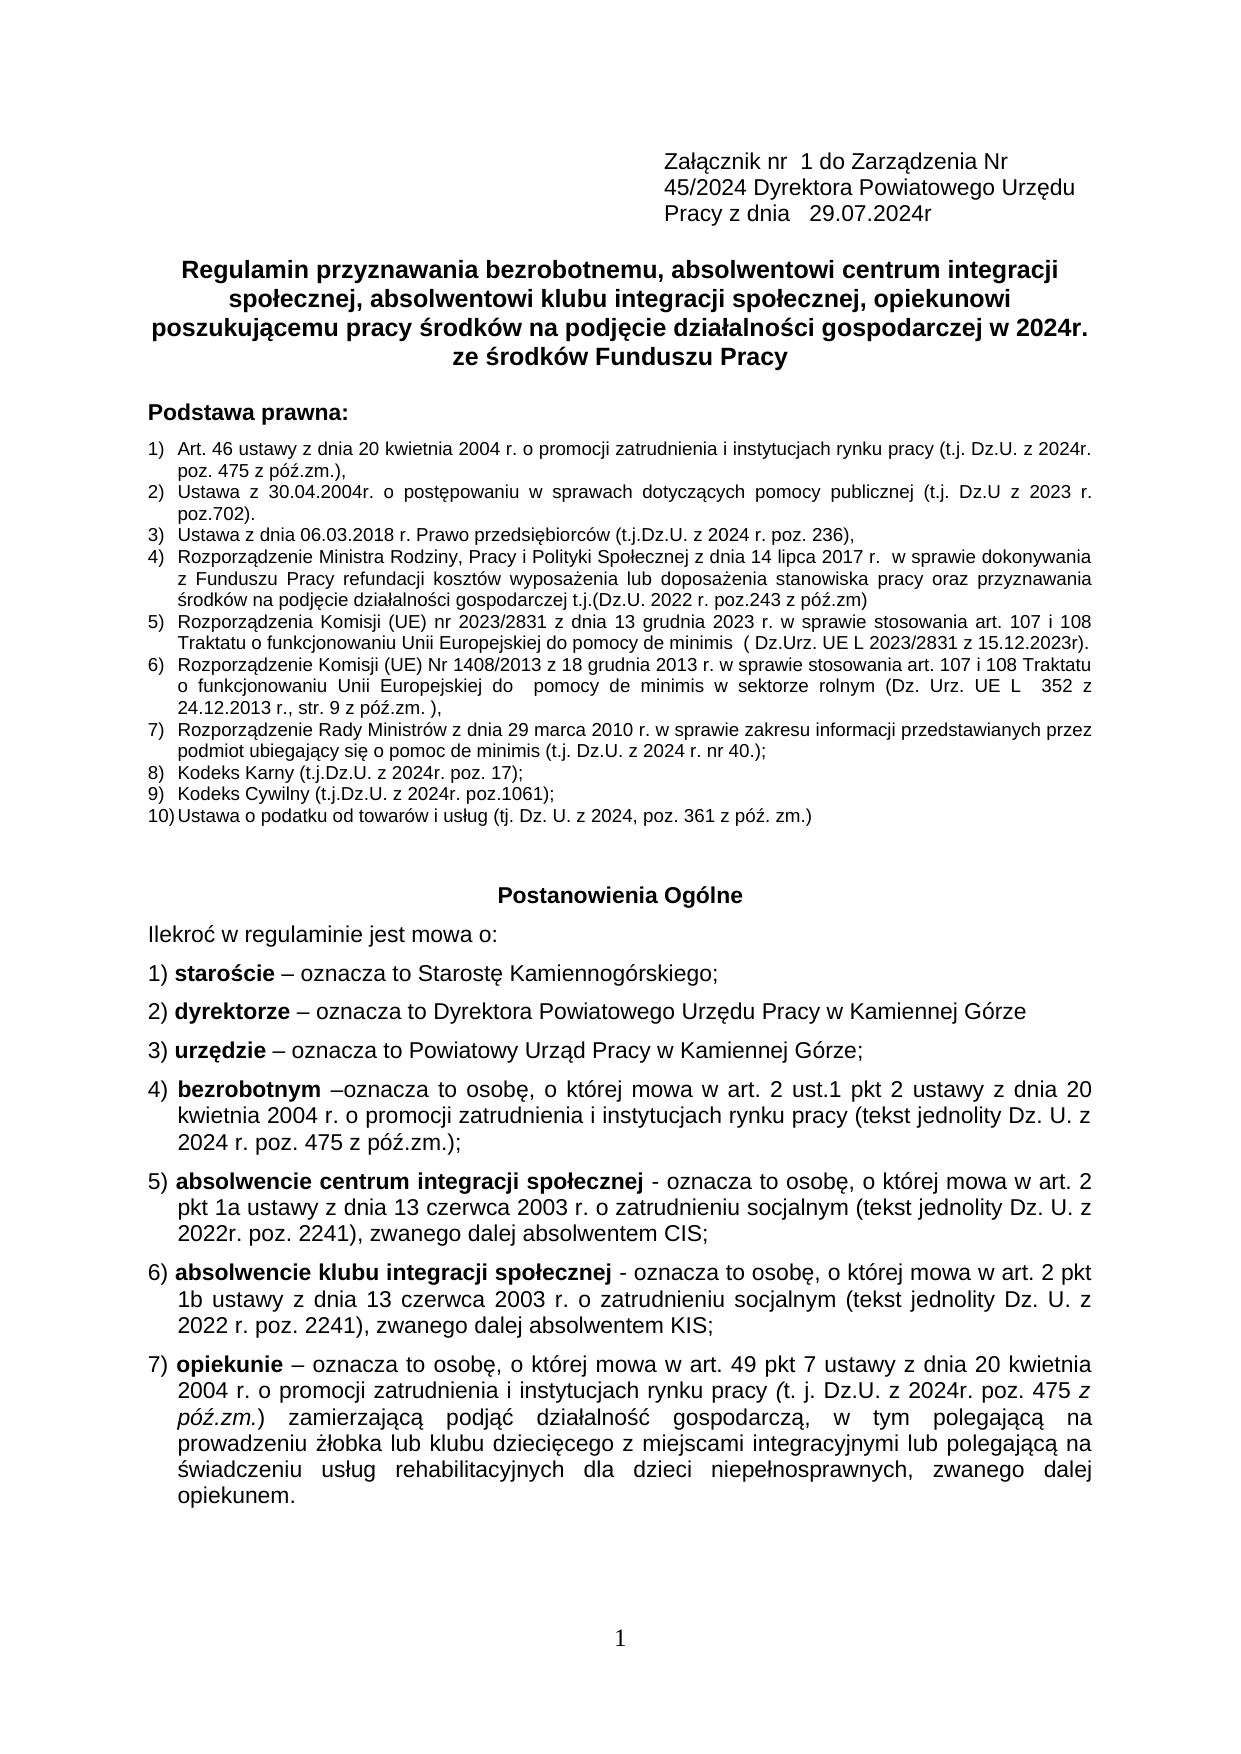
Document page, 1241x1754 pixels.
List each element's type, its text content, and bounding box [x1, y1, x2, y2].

text 7) opiekunie – oznacza to osobę, o której mowa w art. 49 pkt 7 ustawy z dnia 20 kwietnia 2004 r. o promocji zatrudnienia i instytucjach rynku pracy (t. j. Dz.U. z 2024r. poz. 475 z póź.zm.) zamierzającą podjąć działalność gospodarczą, w tym polegającą na prowadzeniu żłobka lub klubu dziecięcego z miejscami integracyjnymi lub polegającą na świadczeniu usług rehabilitacyjnych dla dzieci niepełnosprawnych, zwanego dalej opiekunem. [148, 1351, 1093, 1509]
list Rozporządzenie Rady Ministrów z dnia 29 marca 2010 r. w sprawie zakresu informacji przedstawianych przez podmiot ubiegający się o pomoc de minimis (t.j. Dz.U. z 2024 r. nr 40.); [148, 718, 1093, 761]
text 4) bezrobotnym –oznacza to osobę, o której mowa w art. 2 ust.1 pkt 2 ustawy z dnia 20 kwietnia 2004 r. o promocji zatrudnienia i instytucjach rynku pracy (tekst jednolity Dz. U. z 2024 r. poz. 475 z póź.zm.); [148, 1076, 1093, 1155]
list Ustawa z dnia 06.03.2018 r. Prawo przedsiębiorców (t.j.Dz.U. z 2024 r. poz. 236), [148, 524, 1093, 546]
subtitle Załącznik nr 1 do Zarządzenia Nr 45/2024 Dyrektora Powiatowego Urzędu Pracy z dnia 29.07.2024r [664, 148, 1093, 227]
text 1) staroście – oznacza to Starostę Kamiennogórskiego; [148, 959, 1093, 986]
list Rozporządzenie Ministra Rodziny, Pracy i Polityki Społecznej z dnia 14 lipca 2017 r. w sprawie dokonywania z Funduszu Pracy refundacji kosztów wyposażenia lub doposażenia stanowiska pracy oraz przyznawania środków na podjęcie działalności gospodarczej t.j.(Dz.U. 2022 r. poz.243 z póź.zm) [148, 546, 1093, 611]
list Rozporządzenia Komisji (UE) nr 2023/2831 z dnia 13 grudnia 2023 r. w sprawie stosowania art. 107 i 108 Traktatu o funkcjonowaniu Unii Europejskiej do pomocy de minimis ( Dz.Urz. UE L 2023/2831 z 15.12.2023r). [148, 611, 1093, 654]
text 6) absolwencie klubu integracji społecznej - oznacza to osobę, o której mowa w art. 2 pkt 1b ustawy z dnia 13 czerwca 2003 r. o zatrudnieniu socjalnym (tekst jednolity Dz. U. z 2022 r. poz. 2241), zwanego dalej absolwentem KIS; [148, 1259, 1093, 1338]
text Postanowienia Ogólne [148, 882, 1093, 908]
list Kodeks Cywilny (t.j.Dz.U. z 2024r. poz.1061); [148, 783, 1093, 804]
list Kodeks Karny (t.j.Dz.U. z 2024r. poz. 17); [148, 761, 1093, 783]
text Ilekroć w regulaminie jest mowa o: [148, 921, 1093, 947]
text Regulamin przyznawania bezrobotnemu, absolwentowi centrum integracji społecznej, absolwentowi klubu integracji społecznej, opiekunowi poszukującemu pracy środków na podjęcie działalności gospodarczej w 2024r. ze środków Funduszu Pracy [148, 255, 1093, 370]
text 5) absolwencie centrum integracji społecznej - oznacza to osobę, o której mowa w art. 2 pkt 1a ustawy z dnia 13 czerwca 2003 r. o zatrudnieniu socjalnym (tekst jednolity Dz. U. z 2022r. poz. 2241), zwanego dalej absolwentem CIS; [148, 1168, 1093, 1247]
list Ustawa o podatku od towarów i usług (tj. Dz. U. z 2024, poz. 361 z póź. zm.) [148, 804, 1093, 826]
text Podstawa prawna: [148, 399, 1093, 426]
list Rozporządzenie Komisji (UE) Nr 1408/2013 z 18 grudnia 2013 r. w sprawie stosowania art. 107 i 108 Traktatu o funkcjonowaniu Unii Europejskiej do pomocy de minimis w sektorze rolnym (Dz. Urz. UE L 352 z 24.12.2013 r., str. 9 z póź.zm. ), [148, 654, 1093, 718]
text 3) urzędzie – oznacza to Powiatowy Urząd Pracy w Kamiennej Górze; [148, 1037, 1093, 1063]
text 2) dyrektorze – oznacza to Dyrektora Powiatowego Urzędu Pracy w Kamiennej Górze [148, 998, 1093, 1025]
list Ustawa z 30.04.2004r. o postępowaniu w sprawach dotyczących pomocy publicznej (t.j. Dz.U z 2023 r. poz.702). [148, 481, 1093, 524]
list Art. 46 ustawy z dnia 20 kwietnia 2004 r. o promocji zatrudnienia i instytucjach rynku pracy (t.j. Dz.U. z 2024r. poz. 475 z póź.zm.), [148, 438, 1093, 481]
